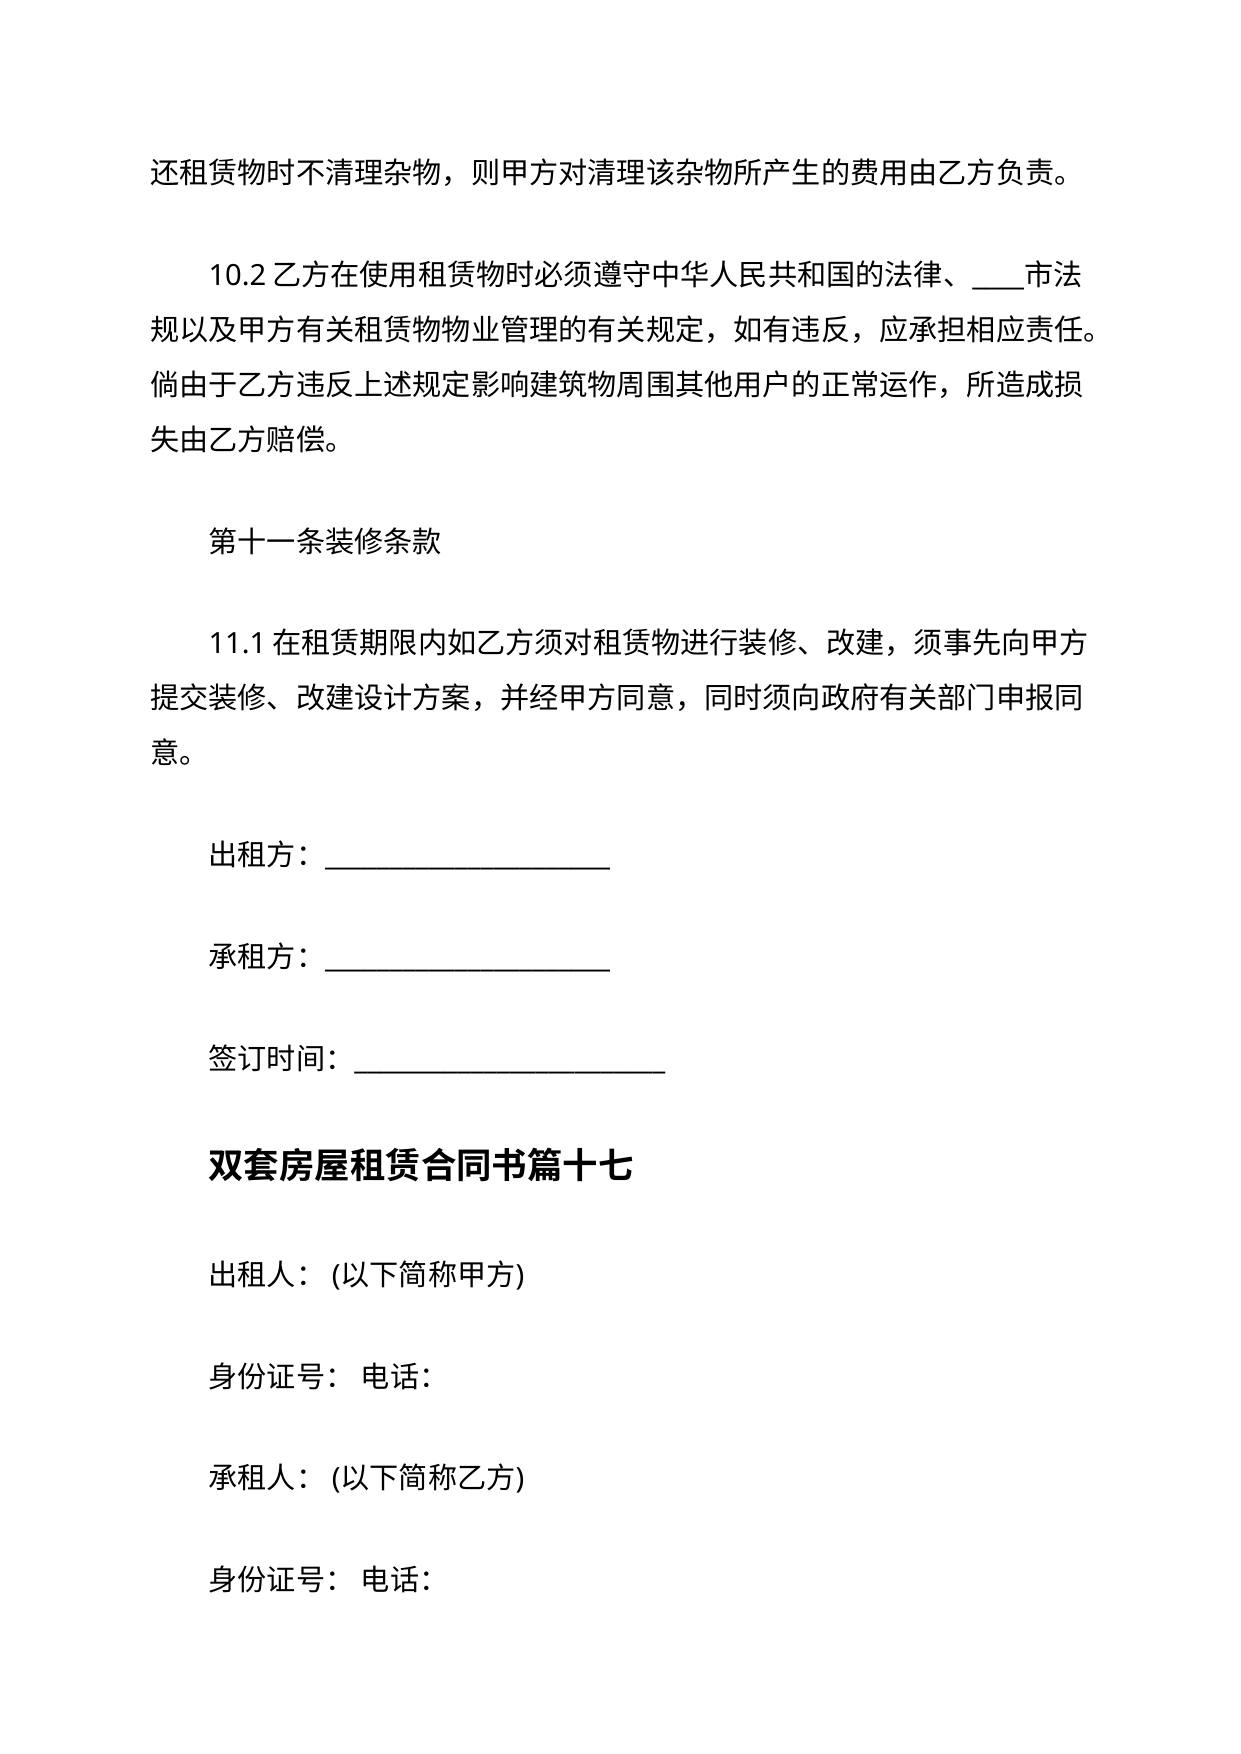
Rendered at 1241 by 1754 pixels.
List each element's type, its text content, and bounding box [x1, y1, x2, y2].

text 承租方：______________________ [150, 934, 1090, 976]
text 承租人： (以下简称乙方) [150, 1455, 1090, 1497]
text 11.1在租赁期限内如乙方须对租赁物进行装修、改建，须事先向甲方提交装修、改建设计方案，并经甲方同意，同时须向政府有关部门申报同意。 [150, 620, 1090, 772]
text 出租方：______________________ [150, 832, 1090, 874]
text 第十一条装修条款 [150, 518, 1090, 561]
text 签订时间：________________________ [150, 1036, 1090, 1078]
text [150, 150, 1090, 192]
text 身份证号： 电话： [150, 1353, 1090, 1395]
text 双套房屋租赁合同书篇十七 [150, 1138, 1090, 1189]
text 身份证号： 电话： [150, 1557, 1090, 1599]
text 出租人： (以下简称甲方) [150, 1251, 1090, 1293]
text 10.2乙方在使用租赁物时必须遵守中华人民共和国的法律、____市法规以及甲方有关租赁物物业管理的有关规定，如有违反，应承担相应责任。倘由于乙方违反上述规定影响建筑物周围其他用户的正常运作，所造成损失由乙方赔偿。 [150, 252, 1090, 459]
